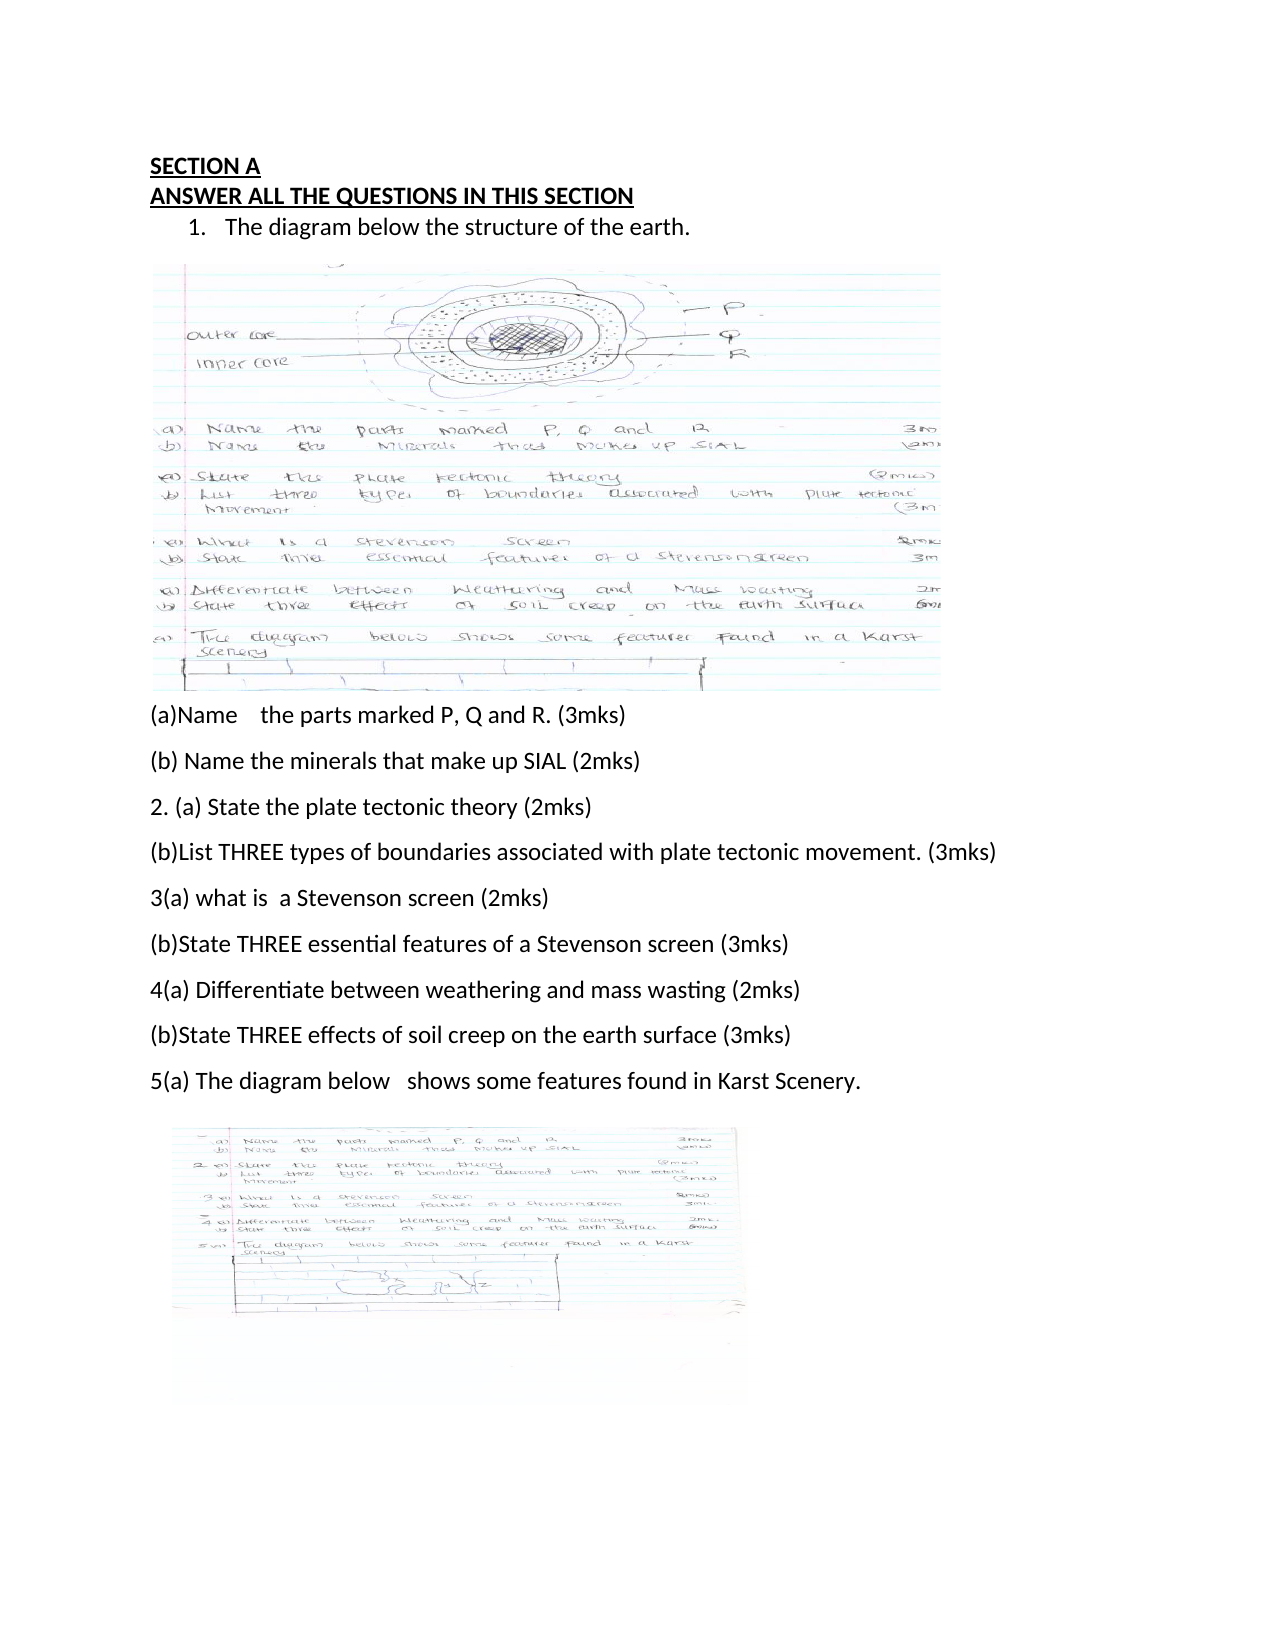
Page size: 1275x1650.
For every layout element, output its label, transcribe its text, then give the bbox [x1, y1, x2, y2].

text 4(a) Differentiate between weathering and mass wasting (2mks) [150, 974, 1125, 1004]
text (a)Name the parts marked P, Q and R. (3mks) [150, 699, 1125, 730]
text (b)List THREE types of boundaries associated with plate tectonic movement. (3mks) [150, 837, 1125, 867]
text (b) Name the minerals that make up SIAL (2mks) [150, 745, 1125, 776]
text (b)State THREE effects of soil creep on the earth surface (3mks) [150, 1019, 1125, 1050]
list The diagram below the structure of the earth. [187, 211, 1125, 242]
text SECTION A [150, 150, 1125, 181]
text ANSWER ALL THE QUESTIONS IN THIS SECTION [150, 181, 1125, 211]
text 3(a) what is a Stevenson screen (2mks) [150, 882, 1125, 913]
text 2. (a) State the plate tectonic theory (2mks) [150, 791, 1125, 821]
text (b)State THREE essential features of a Stevenson screen (3mks) [150, 928, 1125, 958]
text 5(a) The diagram below shows some features found in Karst Scenery. [150, 1065, 1125, 1096]
